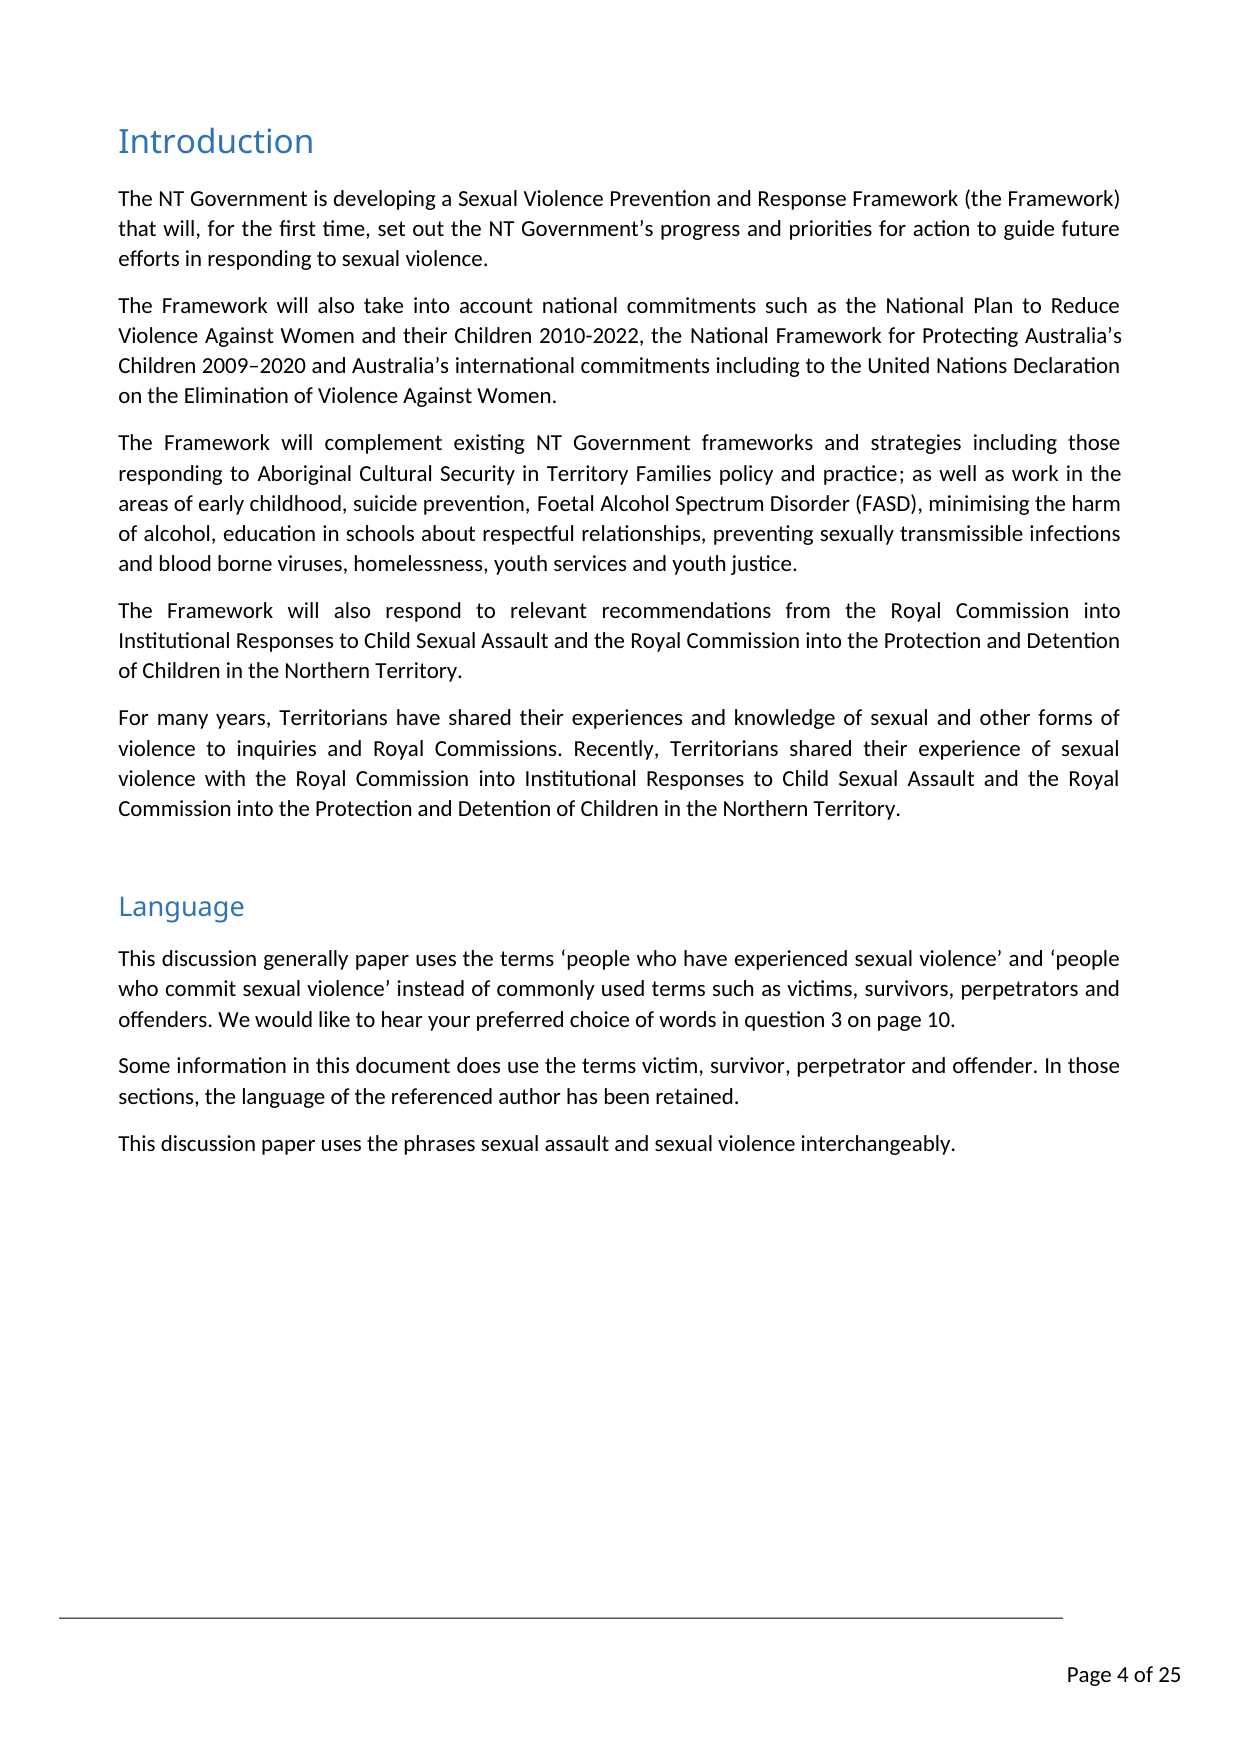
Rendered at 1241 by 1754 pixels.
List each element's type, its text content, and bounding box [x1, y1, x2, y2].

text The Framework will complement existing NT Government frameworks and strategies including those responding to Aboriginal Cultural Security in Territory Families policy and practice; as well as work in the areas of early childhood, suicide prevention, Foetal Alcohol Spectrum Disorder (FASD), minimising the harm of alcohol, education in schools about respectful relationships, preventing sexually transmissible infections and blood borne viruses, homelessness, youth services and youth justice. [118, 428, 1122, 577]
text The NT Government is developing a Sexual Violence Prevention and Response Framework (the Framework) that will, for the first time, set out the NT Government’s progress and priorities for action to guide future efforts in responding to sexual violence. [118, 184, 1122, 272]
subtitle Language [118, 888, 1122, 925]
subtitle Introduction [118, 118, 1122, 163]
text The Framework will also take into account national commitments such as the National Plan to Reduce Violence Against Women and their Children 2010-2022, the National Framework for Protecting Australia’s Children 2009–2020 and Australia’s international commitments including to the United Nations Declaration on the Elimination of Violence Against Women. [118, 291, 1122, 410]
text This discussion generally paper uses the terms ‘people who have experienced sexual violence’ and ‘people who commit sexual violence’ instead of commonly used terms such as victims, survivors, perpetrators and offenders. We would like to hear your preferred choice of words in question 3 on page 10. [118, 944, 1122, 1033]
text For many years, Territorians have shared their experiences and knowledge of sexual and other forms of violence to inquiries and Royal Commissions. Recently, Territorians shared their experience of sexual violence with the Royal Commission into Institutional Responses to Child Sexual Assault and the Royal Commission into the Protection and Detention of Children in the Northern Territory. [118, 703, 1122, 822]
text Some information in this document does use the terms victim, survivor, perpetrator and offender. In those sections, the language of the referenced author has been retained. [118, 1052, 1122, 1110]
text The Framework will also respond to relevant recommendations from the Royal Commission into Institutional Responses to Child Sexual Assault and the Royal Commission into the Protection and Detention of Children in the Northern Territory. [118, 596, 1122, 685]
text This discussion paper uses the phrases sexual assault and sexual violence interchangeably. [118, 1129, 1122, 1157]
